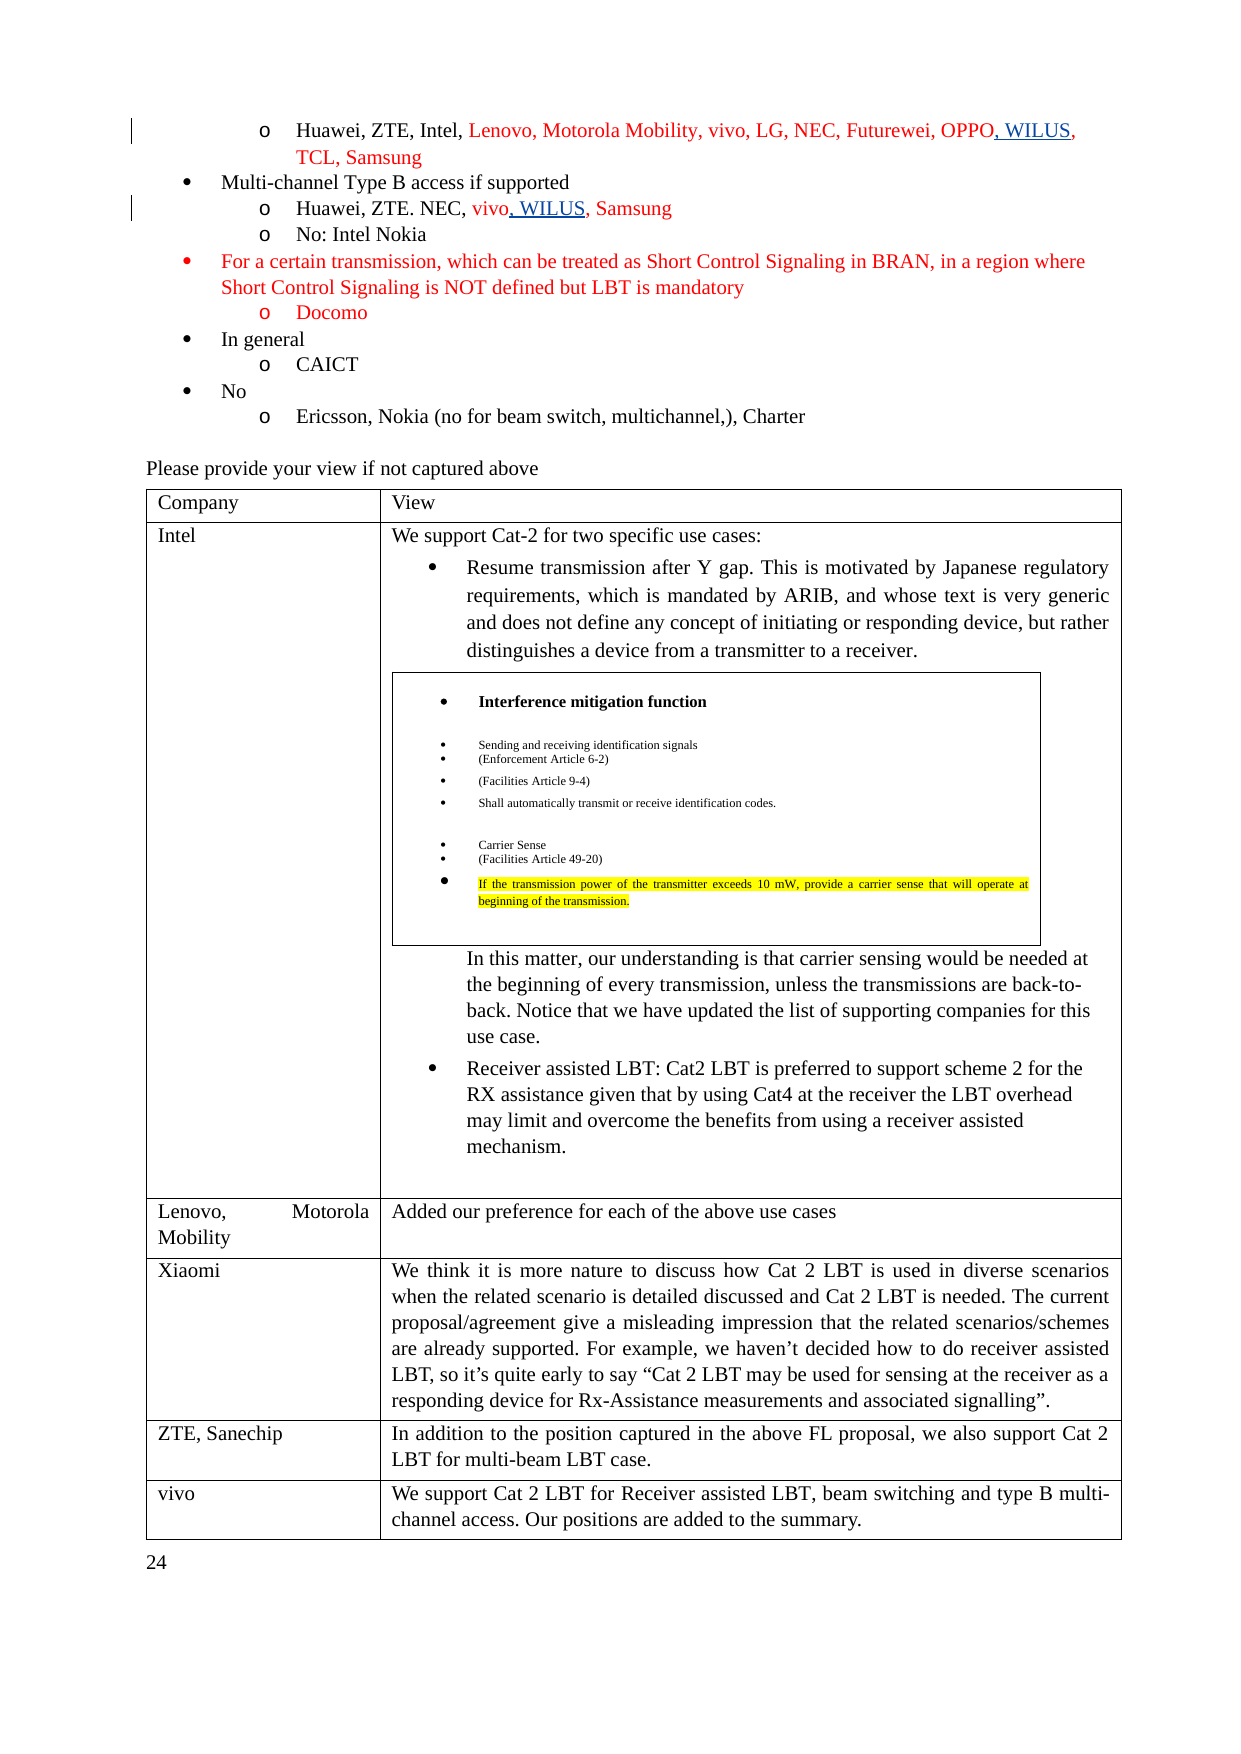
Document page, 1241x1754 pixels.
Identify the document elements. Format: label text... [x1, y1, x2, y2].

text Please provide your view if not captured above [146, 456, 1122, 480]
table_cell Added our preference for each of the above use cases [381, 1199, 1121, 1257]
table_cell We support Cat-2 for two specific use cases: Resume transmission after Y gap. This is motivated by Japanese regulatory requirements, which is mandated by ARIB, and whose text is very generic and does not define any concept of initiating or responding device, but rather distinguishes a device from a transmitter to a receiver. In this matter, our understanding is that carrier sensing would be needed at the beginning of every transmission, unless the transmissions are back-to-back. Notice that we have updated the list of supporting companies for this use case. Receiver assisted LBT: Cat2 LBT is preferred to support scheme 2 for the RX assistance given that by using Cat4 at the receiver the LBT overhead may limit and overcome the benefits from using a receiver assisted mechanism. [381, 523, 1121, 1198]
list No: Intel Nokia [258, 222, 1122, 248]
table_cell Lenovo, Motorola Mobility [147, 1199, 380, 1257]
table_cell Intel [147, 523, 380, 1198]
list Multi-channel Type B access if supported [183, 170, 1122, 194]
list Ericsson, Nokia (no for beam switch, multichannel,), Charter [258, 404, 1122, 430]
table_cell In addition to the position captured in the above FL proposal, we also support Cat 2 LBT for multi-beam LBT case. [381, 1421, 1121, 1479]
table_cell Xiaomi [147, 1259, 380, 1420]
list In general [183, 327, 1122, 351]
list For a certain transmission, which can be treated as Short Control Signaling in BRAN, in a region where Short Control Signaling is NOT defined but LBT is mandatory [183, 249, 1122, 299]
table_cell ZTE, Sanechip [147, 1421, 380, 1479]
table_cell vivo [147, 1481, 380, 1539]
list Huawei, ZTE, Intel, Lenovo, Motorola Mobility, vivo, LG, NEC, Futurewei, OPPO, TCL, Samsung [258, 118, 1122, 169]
table_header Company [147, 490, 380, 522]
table_cell We support Cat 2 LBT for Receiver assisted LBT, beam switching and type B multi-channel access. Our positions are added to the summary. [381, 1481, 1121, 1539]
list Docomo [258, 300, 1122, 326]
table_header View [381, 490, 1121, 522]
list Huawei, ZTE. NEC, vivo, Samsung [258, 195, 1122, 221]
list CAICT [258, 352, 1122, 378]
list No [183, 379, 1122, 403]
table_cell We think it is more nature to discuss how Cat 2 LBT is used in diverse scenarios when the related scenario is detailed discussed and Cat 2 LBT is needed. The current proposal/agreement give a misleading impression that the related scenarios/schemes are already supported. For example, we haven’t decided how to do receiver assisted LBT, so it’s quite early to say “Cat 2 LBT may be used for sensing at the receiver as a responding device for Rx-Assistance measurements and associated signalling”. [381, 1259, 1121, 1420]
